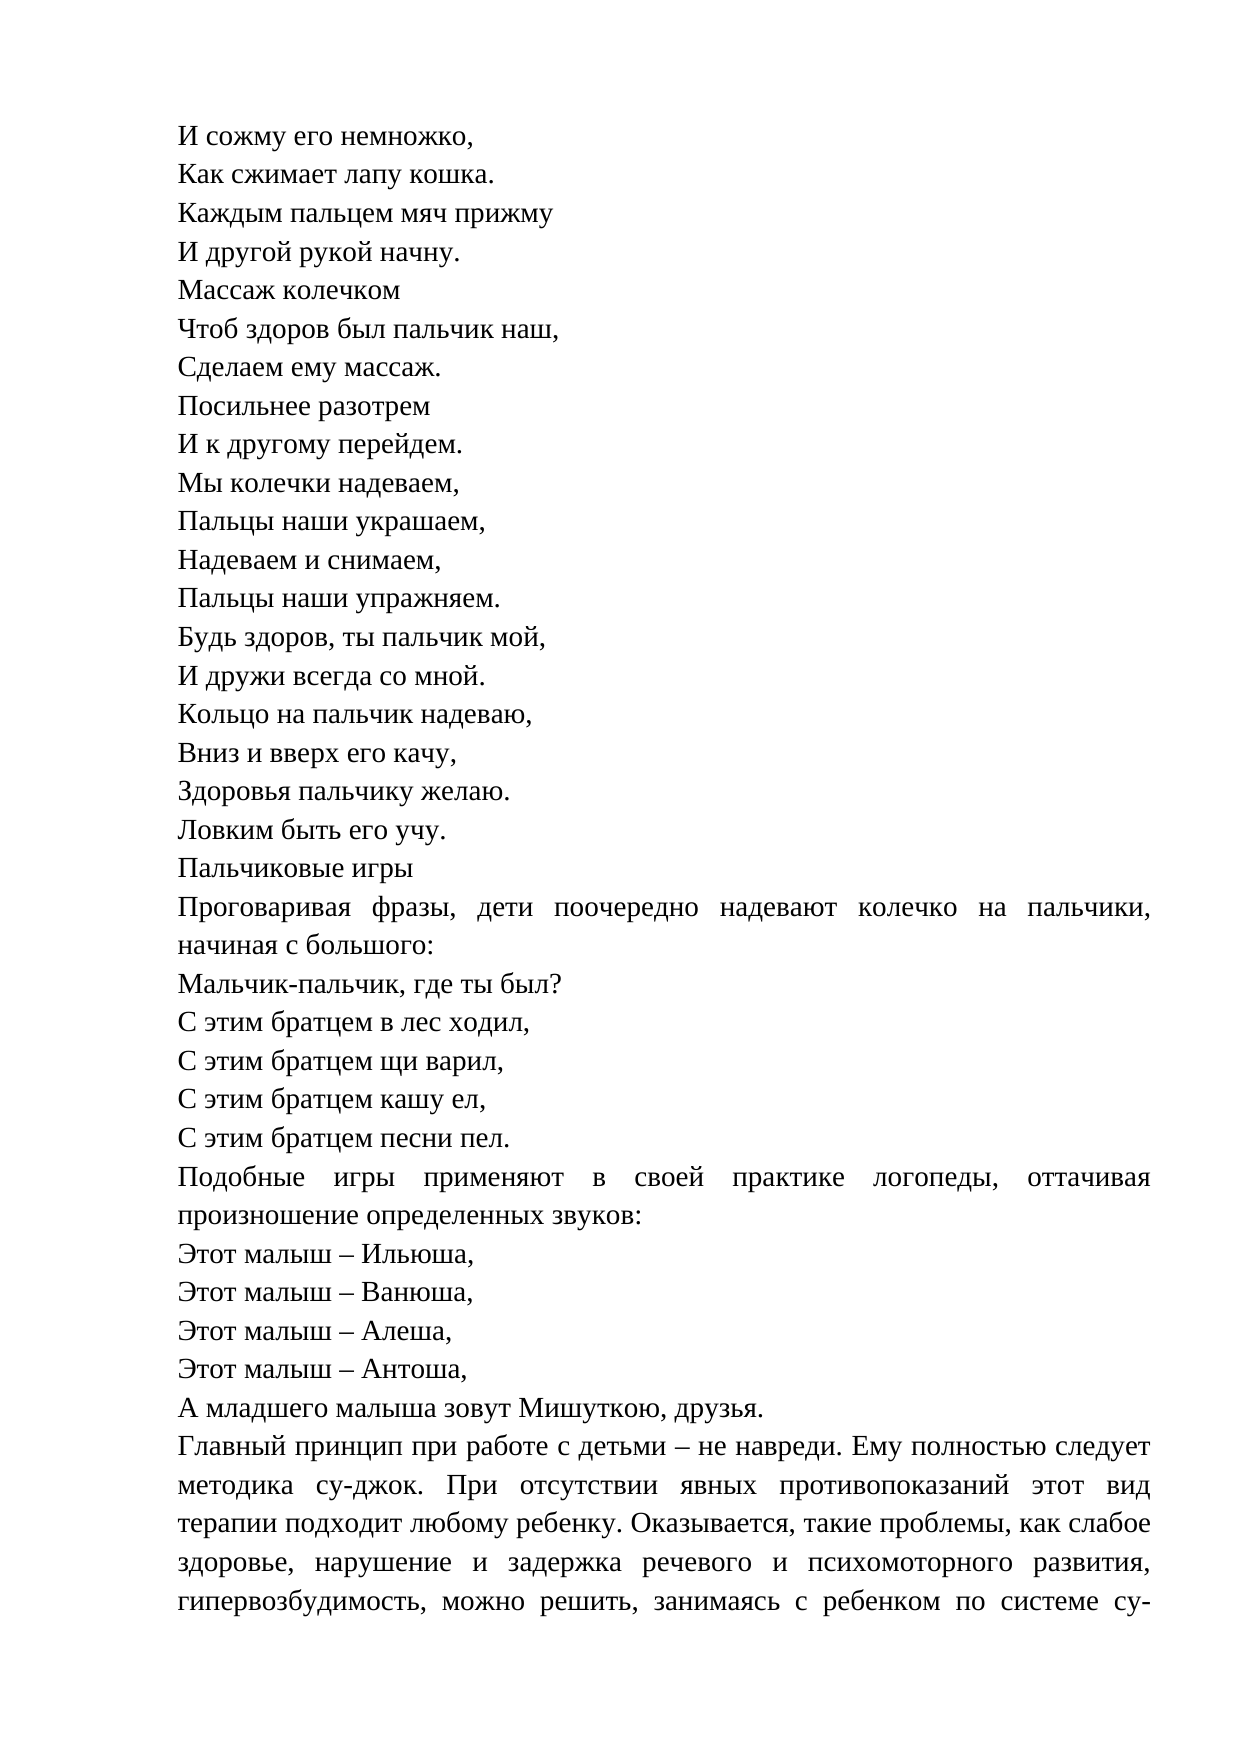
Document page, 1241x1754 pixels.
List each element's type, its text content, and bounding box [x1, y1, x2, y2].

text Кольцо на пальчик надеваю, [177, 696, 1152, 730]
text Вниз и вверх его качу, [177, 735, 1152, 768]
text Мы колечки надеваем, [177, 465, 1152, 498]
text Как сжимает лапу кошка. [177, 157, 1152, 190]
text Будь здоров, ты пальчик мой, [177, 619, 1152, 653]
text Пальчиковые игры [177, 850, 1152, 884]
text Чтоб здоров был пальчик наш, [177, 311, 1152, 344]
text С этим братцем в лес ходил, [177, 1004, 1152, 1038]
text И дружи всегда со мной. [177, 658, 1152, 691]
text Пальцы наши украшаем, [177, 503, 1152, 537]
text Пальцы наши упражняем. [177, 581, 1152, 614]
text Этот малыш – Ванюша, [177, 1274, 1152, 1308]
text Здоровья пальчику желаю. [177, 773, 1152, 807]
text Этот малыш – Ильюша, [177, 1236, 1152, 1269]
text И к другому перейдем. [177, 426, 1152, 460]
text А младшего малыша зовут Мишуткою, друзья. [177, 1390, 1152, 1423]
text Мальчик-пальчик, где ты был? [177, 966, 1152, 999]
text Проговаривая фразы, дети поочередно надевают колечко на пальчики, начиная с большого: [177, 889, 1152, 961]
text Надеваем и снимаем, [177, 542, 1152, 576]
text Каждым пальцем мяч прижму [177, 195, 1152, 229]
text Посильнее разотрем [177, 388, 1152, 421]
text Подобные игры применяют в своей практике логопеды, оттачивая произношение определенных звуков: [177, 1159, 1152, 1231]
text С этим братцем песни пел. [177, 1120, 1152, 1154]
text Этот малыш – Алеша, [177, 1313, 1152, 1346]
text С этим братцем щи варил, [177, 1043, 1152, 1077]
text И другой рукой начну. [177, 234, 1152, 267]
text Сделаем ему массаж. [177, 349, 1152, 383]
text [177, 1428, 1152, 1616]
text С этим братцем кашу ел, [177, 1082, 1152, 1115]
text Ловким быть его учу. [177, 812, 1152, 845]
text Этот малыш – Антоша, [177, 1351, 1152, 1385]
text И сожму его немножко, [177, 118, 1152, 152]
text Массаж колечком [177, 272, 1152, 306]
